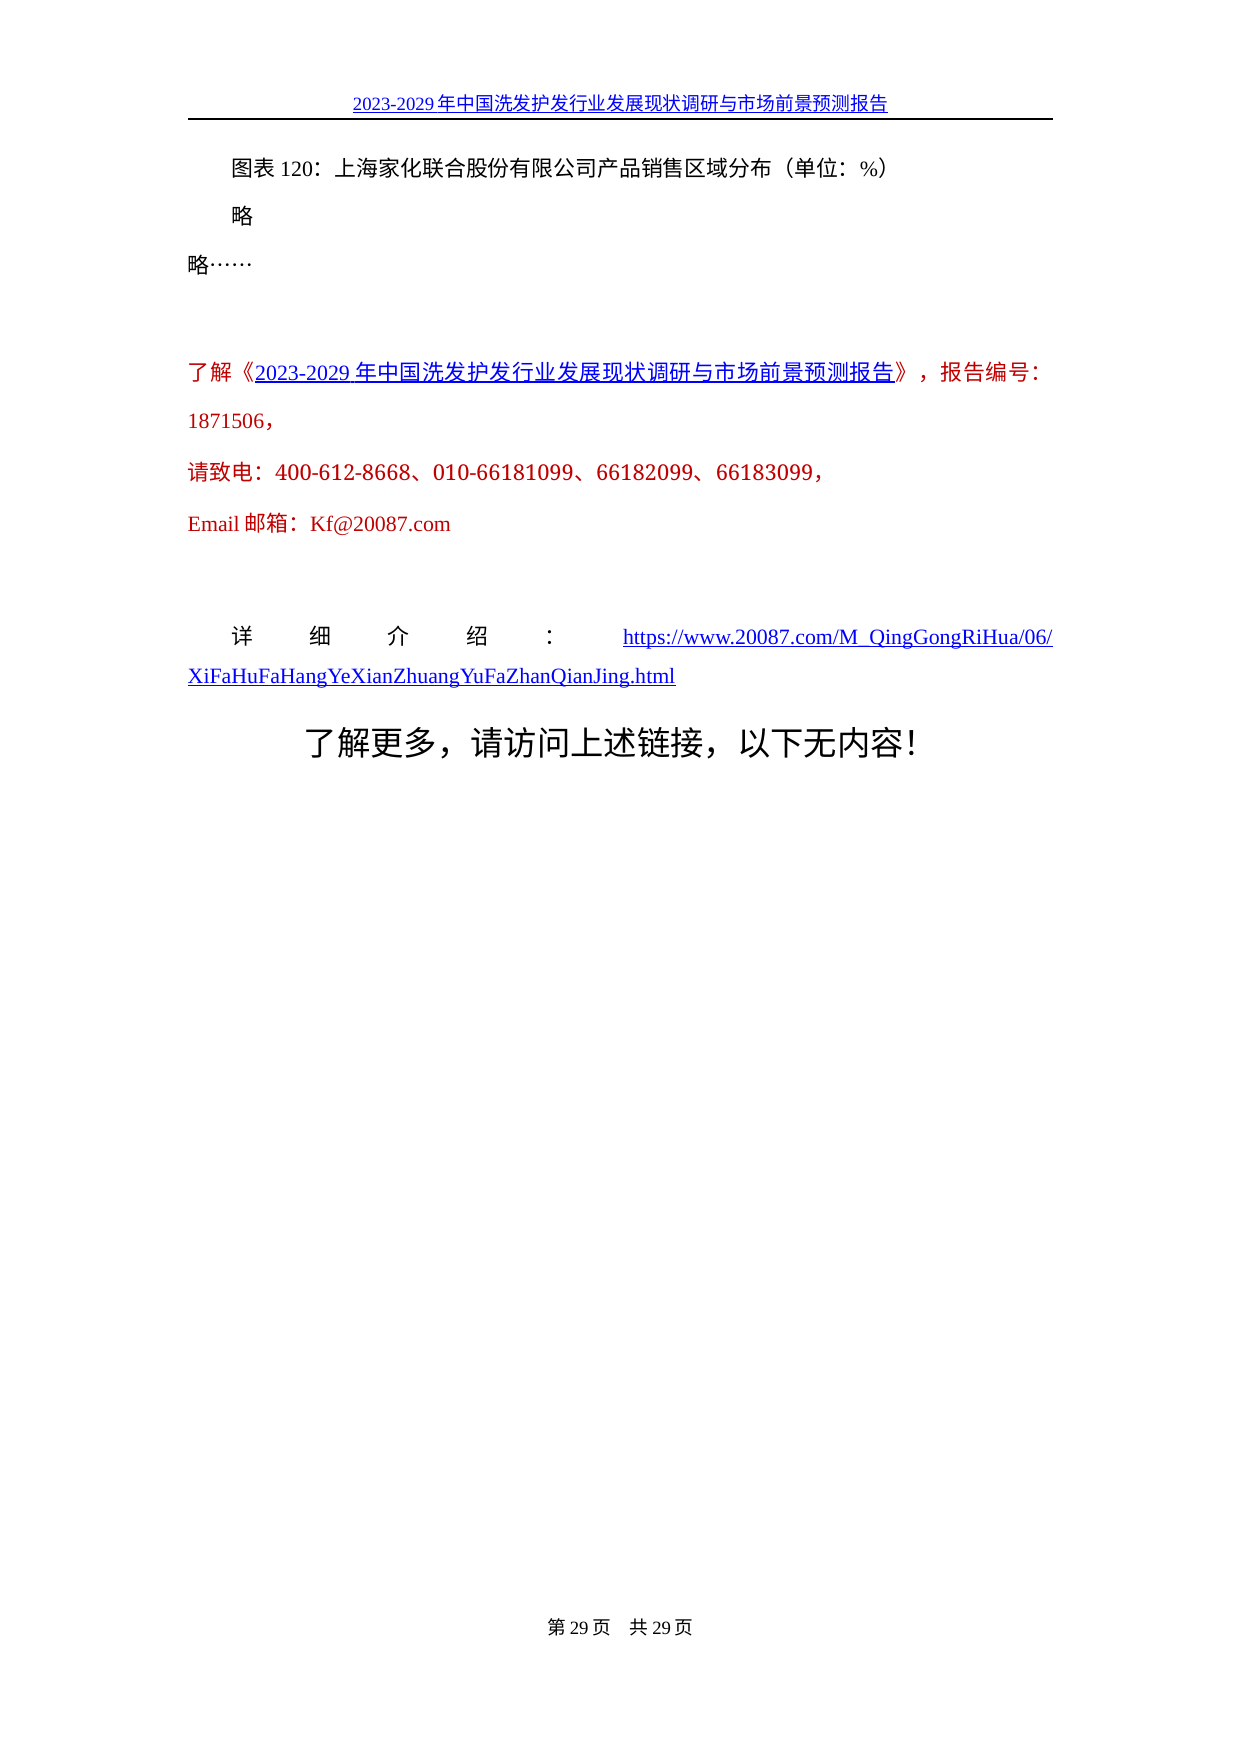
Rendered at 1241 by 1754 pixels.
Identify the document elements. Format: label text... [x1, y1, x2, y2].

text 详细介绍：https://www.20087.com/M_QingGongRiHua/06/XiFaHuFaHangYeXianZhuangYuFaZhanQianJing.html [187, 619, 1053, 692]
text 请致电：400-612-8668、010-66181099、66182099、66183099， [187, 454, 1053, 487]
text 了解《2023-2029年中国洗发护发行业发展现状调研与市场前景预测报告》，报告编号：1871506， [187, 354, 1053, 435]
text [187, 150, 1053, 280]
text Email邮箱：Kf@20087.com [187, 506, 1053, 538]
title 了解更多，请访问上述链接，以下无内容！ [187, 708, 1053, 773]
